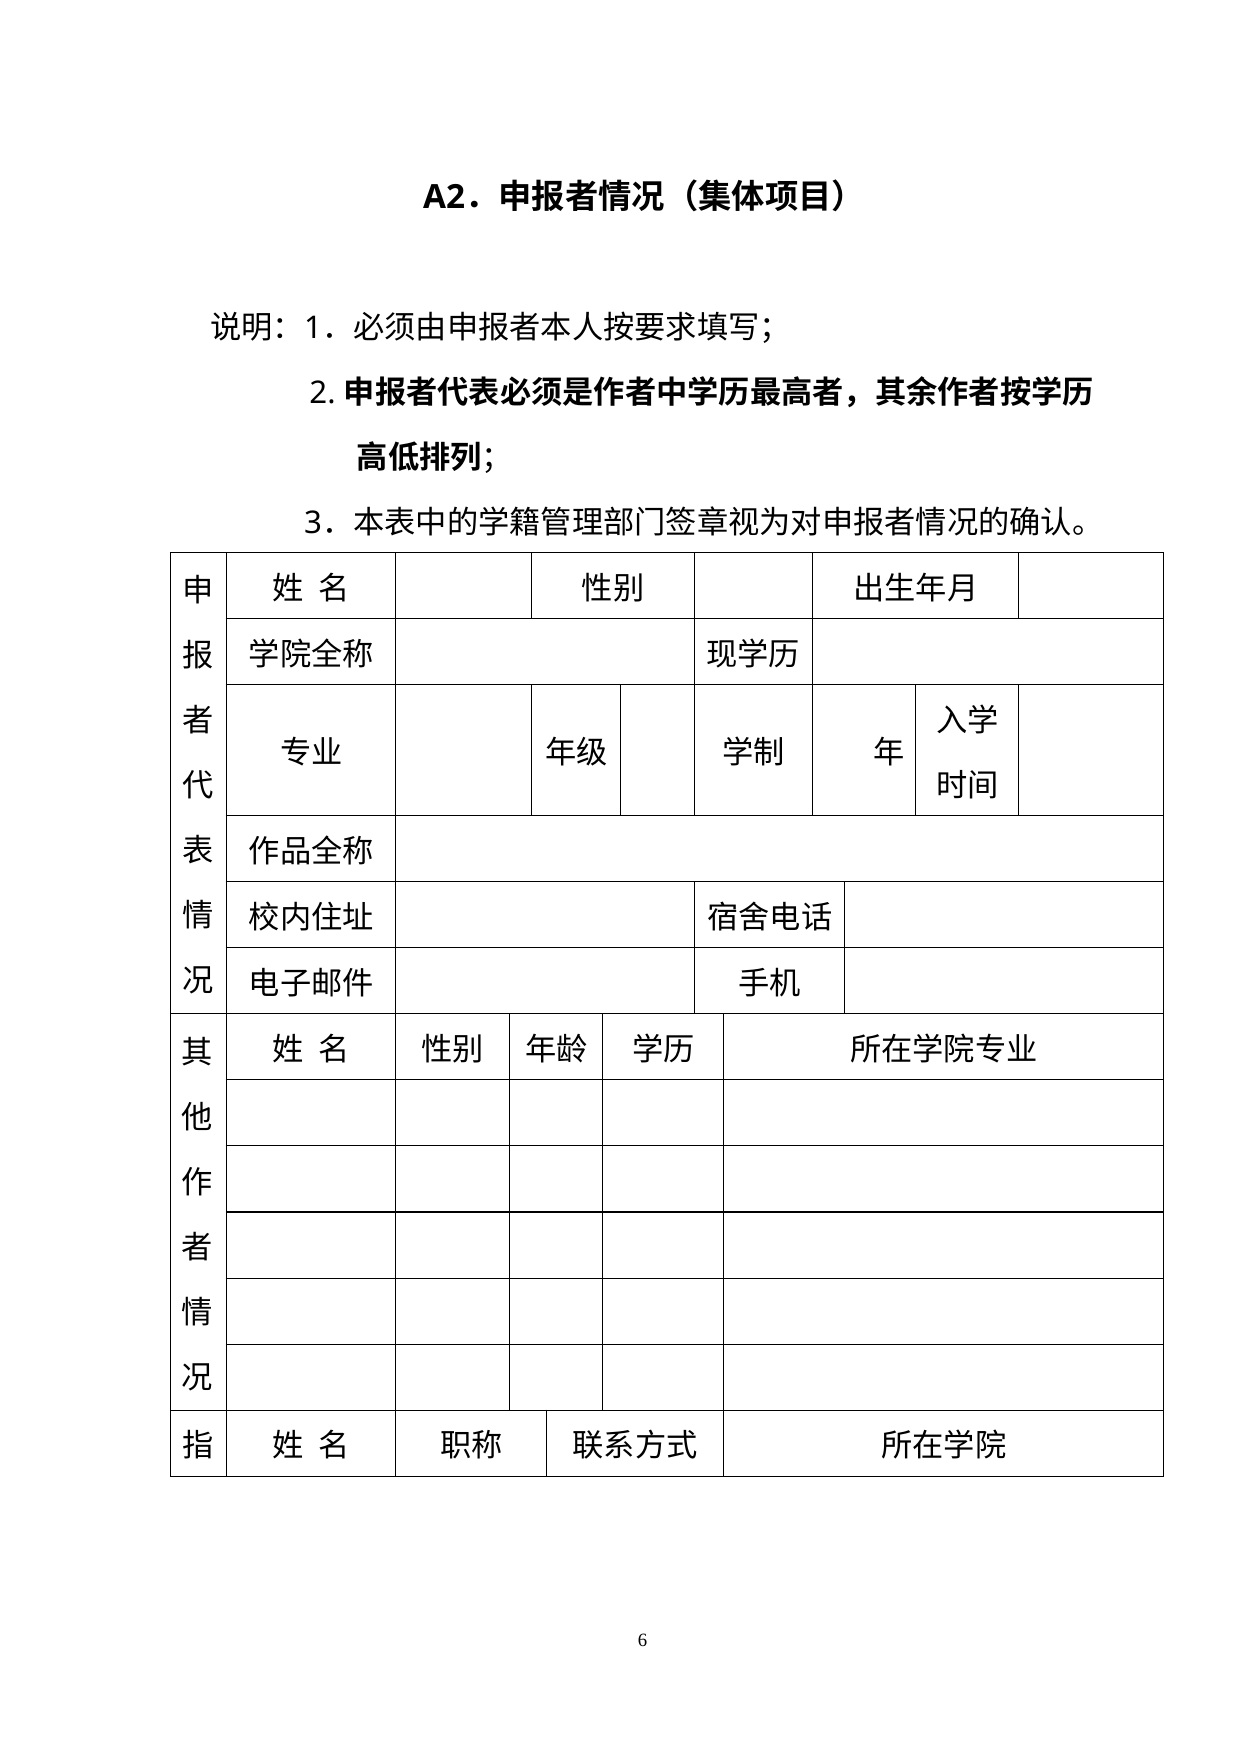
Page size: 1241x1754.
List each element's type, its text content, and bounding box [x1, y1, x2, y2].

table_header [1019, 553, 1163, 618]
table_cell [396, 948, 694, 1013]
table_cell [621, 685, 694, 815]
text 3．本表中的学籍管理部门签章视为对申报者情况的确认。 [148, 487, 1137, 552]
table_cell 手机 [695, 948, 844, 1013]
table_header 申报者代表情况 [171, 553, 226, 1013]
table_cell 年龄 [510, 1014, 602, 1079]
table_header 姓 名 [227, 553, 395, 618]
table_cell [396, 816, 1163, 881]
table_cell 职称 [396, 1411, 546, 1476]
table_cell [227, 1213, 395, 1277]
table_cell [603, 1146, 723, 1211]
table_cell [227, 1080, 395, 1145]
table_cell [603, 1345, 723, 1409]
text 高低排列； [231, 422, 1137, 487]
table_cell 作品全称 [227, 816, 395, 881]
table_cell 年级 [532, 685, 620, 815]
table_cell [724, 1146, 1163, 1211]
text 2. 申报者代表必须是作者中学历最高者，其余作者按学历 [231, 357, 1137, 422]
table_cell 专业 [227, 685, 395, 815]
table_cell 学制 [695, 685, 812, 815]
table_header [396, 553, 531, 618]
table_cell [396, 1146, 509, 1211]
table_cell [510, 1080, 602, 1145]
table_cell [510, 1213, 602, 1277]
table_cell 指导教师 [171, 1411, 226, 1476]
table_cell [396, 1080, 509, 1145]
table_cell [603, 1080, 723, 1145]
table_cell 其 他 作 者 情 况 [171, 1014, 226, 1409]
table_cell [510, 1345, 602, 1409]
table_cell 学历 [603, 1014, 723, 1079]
table_cell [227, 1279, 395, 1343]
table_cell 所在学院 [724, 1411, 1163, 1476]
table_cell [845, 882, 1163, 947]
table_cell 现学历 [695, 619, 812, 684]
table_cell [724, 1080, 1163, 1145]
table_cell [813, 619, 1163, 684]
table_cell [396, 882, 694, 947]
table_cell 电子邮件 [227, 948, 395, 1013]
table_cell [227, 1345, 395, 1409]
table_cell [1019, 685, 1163, 815]
table_cell [396, 1213, 509, 1277]
table_cell 所在学院专业 [724, 1014, 1163, 1079]
table_cell 校内住址 [227, 882, 395, 947]
table_cell 联系方式 [547, 1411, 723, 1476]
table_cell 性别 [396, 1014, 509, 1079]
table_cell [724, 1279, 1163, 1343]
table_header [695, 553, 812, 618]
table_header 出生年月 [813, 553, 1018, 618]
table_cell 姓 名 [227, 1014, 395, 1079]
table_cell [396, 1345, 509, 1409]
table_cell [227, 1146, 395, 1211]
table_cell [845, 948, 1163, 1013]
table_cell 姓 名 [227, 1411, 395, 1476]
table_cell [396, 1279, 509, 1343]
table_cell [724, 1345, 1163, 1409]
table_cell [724, 1213, 1163, 1277]
table_cell 学院全称 [227, 619, 395, 684]
table_cell [603, 1279, 723, 1343]
table_cell [396, 685, 531, 815]
table_cell [603, 1213, 723, 1277]
table_cell 宿舍电话 [695, 882, 844, 947]
table_cell 年 [813, 685, 915, 815]
table_cell [396, 619, 694, 684]
table_cell [510, 1146, 602, 1211]
text 说明：1．必须由申报者本人按要求填写； [148, 292, 1137, 357]
text A2．申报者情况（集体项目） [148, 162, 1137, 227]
table_cell 入学时间 [916, 685, 1018, 815]
table_cell [510, 1279, 602, 1343]
table_header 性别 [532, 553, 694, 618]
